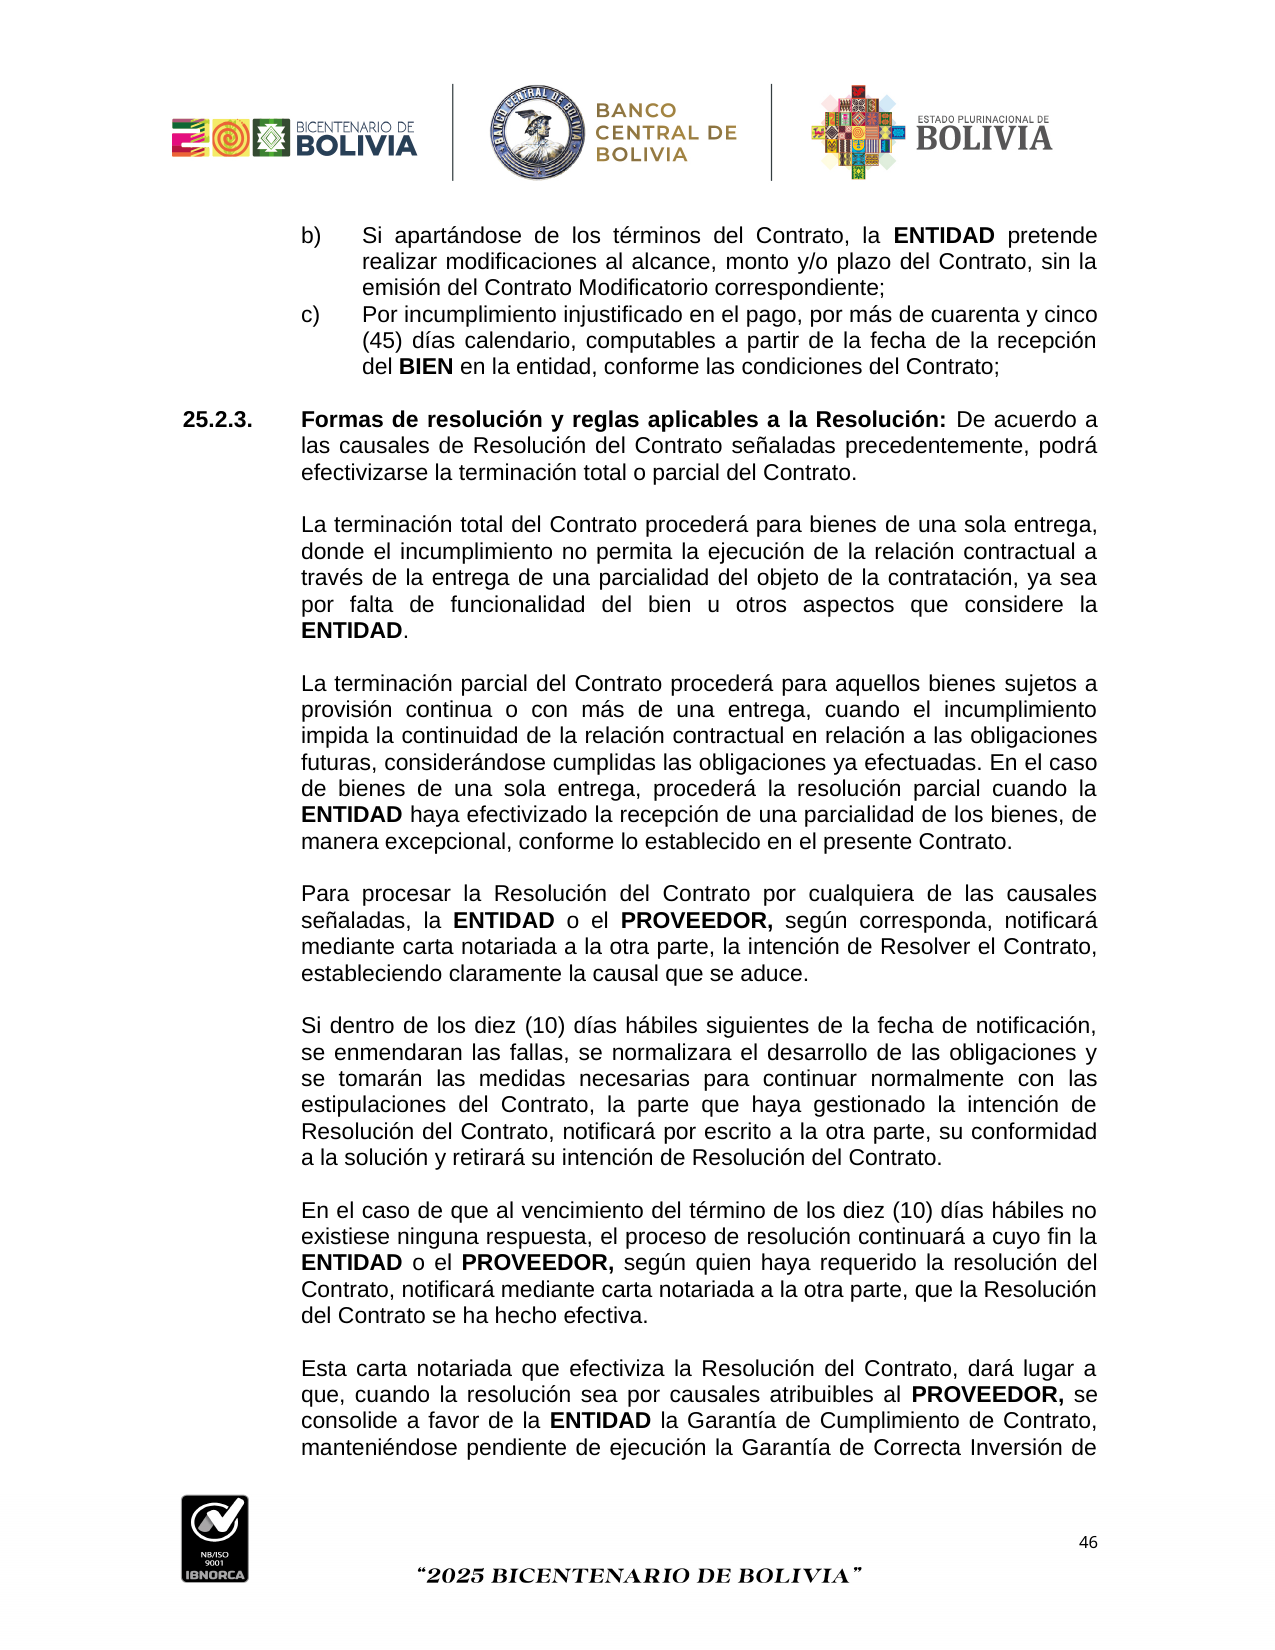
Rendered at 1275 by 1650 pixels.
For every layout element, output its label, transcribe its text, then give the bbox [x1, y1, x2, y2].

list Por incumplimiento injustificado en el pago, por más de cuarenta y cinco (45) días calendario, computables a partir de la fecha de la recepción del BIEN en la entidad, conforme las condiciones del Contrato; [301, 301, 1098, 380]
text La terminación total del Contrato procederá para bienes de una sola entrega, donde el incumplimiento no permita la ejecución de la relación contractual a través de la entrega de una parcialidad del objeto de la contratación, ya sea por falta de funcionalidad del bien u otros aspectos que considere la ENTIDAD. [301, 511, 1098, 643]
list Formas de resolución y reglas aplicables a la Resolución: De acuerdo a las causales de Resolución del Contrato señaladas precedentemente, podrá efectivizarse la terminación total o parcial del Contrato. [183, 406, 1098, 485]
picture [0, 1492, 1275, 1650]
picture [0, 0, 1250, 184]
list Si apartándose de los términos del Contrato, la ENTIDAD pretende realizar modificaciones al alcance, monto y/o plazo del Contrato, sin la emisión del Contrato Modificatorio correspondiente; [301, 222, 1098, 301]
text La terminación parcial del Contrato procederá para aquellos bienes sujetos a provisión continua o con más de una entrega, cuando el incumplimiento impida la continuidad de la relación contractual en relación a las obligaciones futuras, considerándose cumplidas las obligaciones ya efectuadas. En el caso de bienes de una sola entrega, procederá la resolución parcial cuando la ENTIDAD haya efectivizado la recepción de una parcialidad de los bienes, de manera excepcional, conforme lo establecido en el presente Contrato. [301, 669, 1098, 854]
text Para procesar la Resolución del Contrato por cualquiera de las causales señaladas, la ENTIDAD o el PROVEEDOR, según corresponda, notificará mediante carta notariada a la otra parte, la intención de Resolver el Contrato, estableciendo claramente la causal que se aduce. [301, 880, 1098, 986]
text Si dentro de los diez (10) días hábiles siguientes de la fecha de notificación, se enmendaran las fallas, se normalizara el desarrollo de las obligaciones y se tomarán las medidas necesarias para continuar normalmente con las estipulaciones del Contrato, la parte que haya gestionado la intención de Resolución del Contrato, notificará por escrito a la otra parte, su conformidad a la solución y retirará su intención de Resolución del Contrato. [301, 1012, 1098, 1170]
text En el caso de que al vencimiento del término de los diez (10) días hábiles no existiese ninguna respuesta, el proceso de resolución continuará a cuyo fin la ENTIDAD o el PROVEEDOR, según quien haya requerido la resolución del Contrato, notificará mediante carta notariada a la otra parte, que la Resolución del Contrato se ha hecho efectiva. [301, 1197, 1098, 1328]
